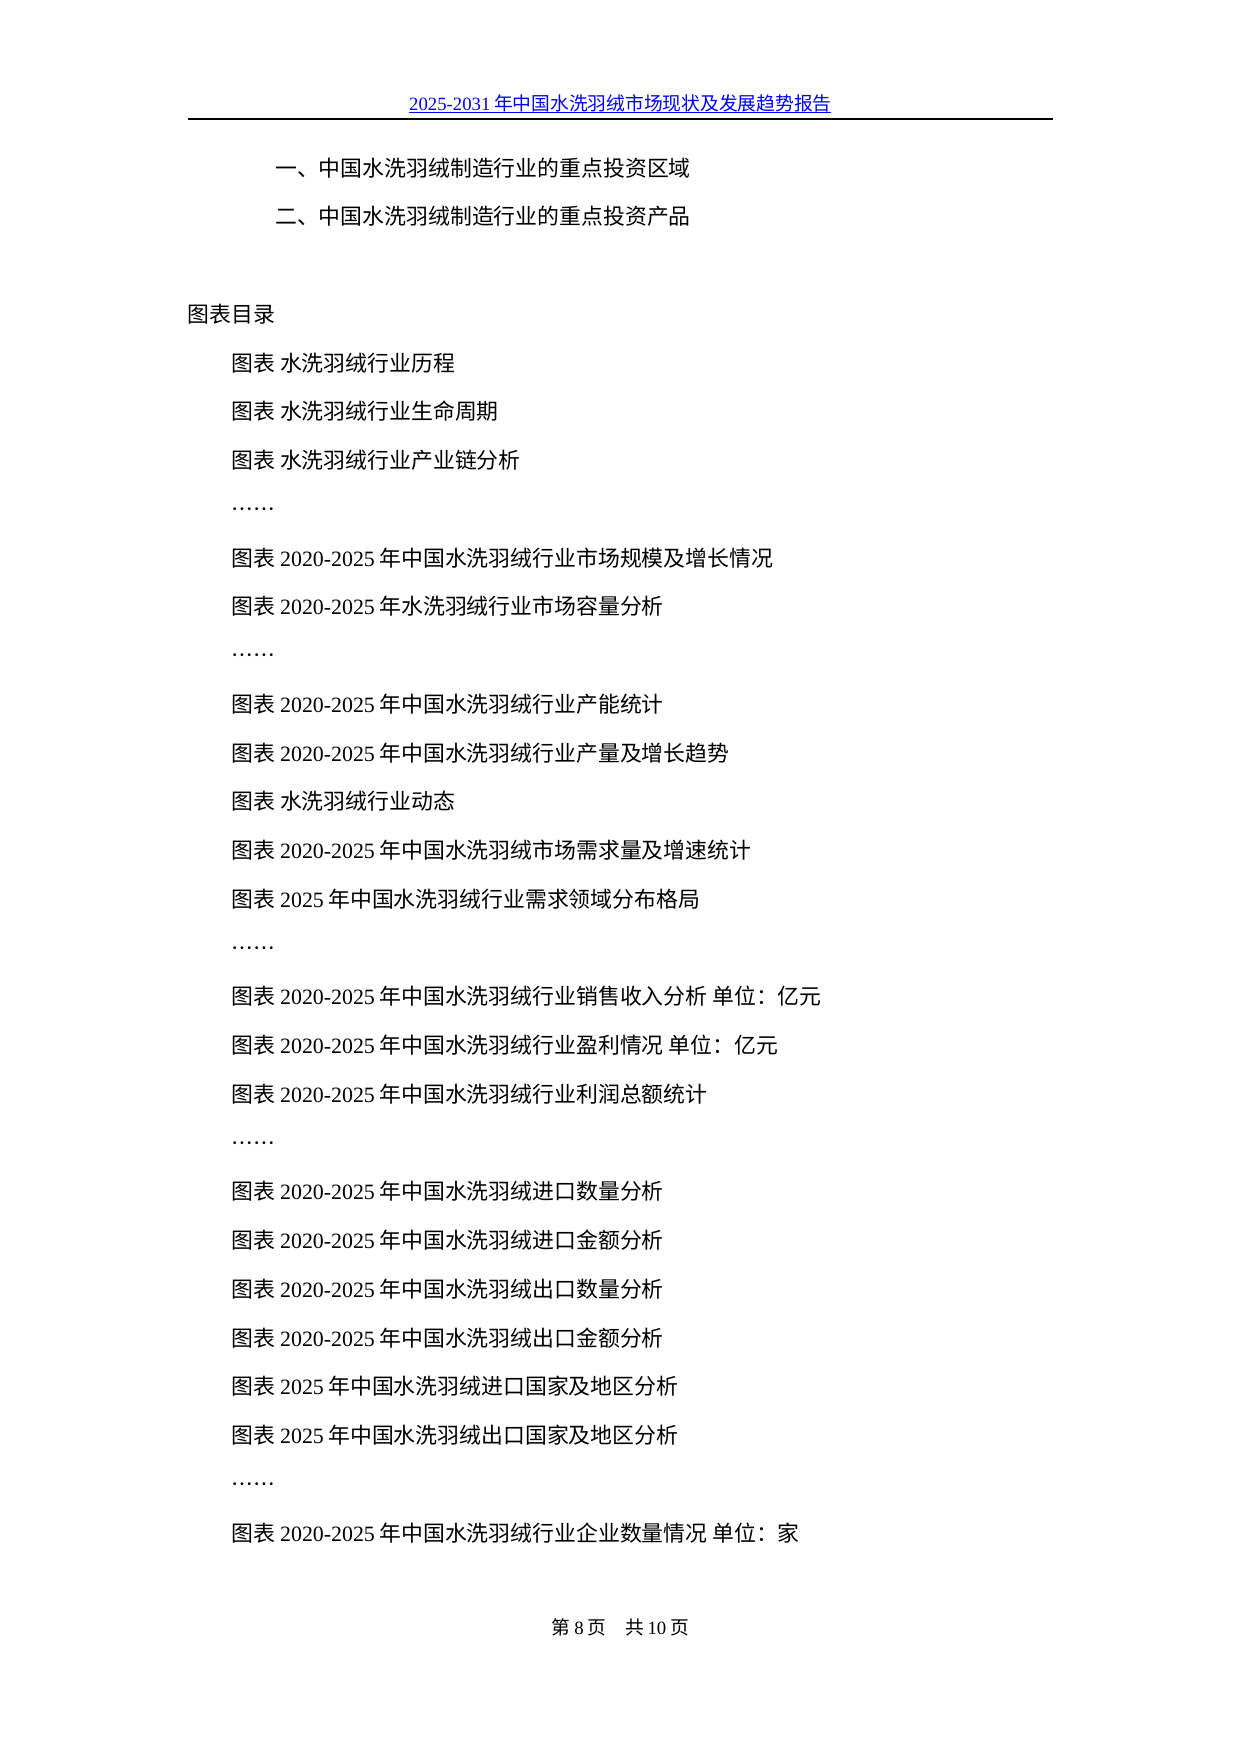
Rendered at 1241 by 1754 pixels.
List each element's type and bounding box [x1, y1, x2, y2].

text [187, 150, 1053, 1548]
